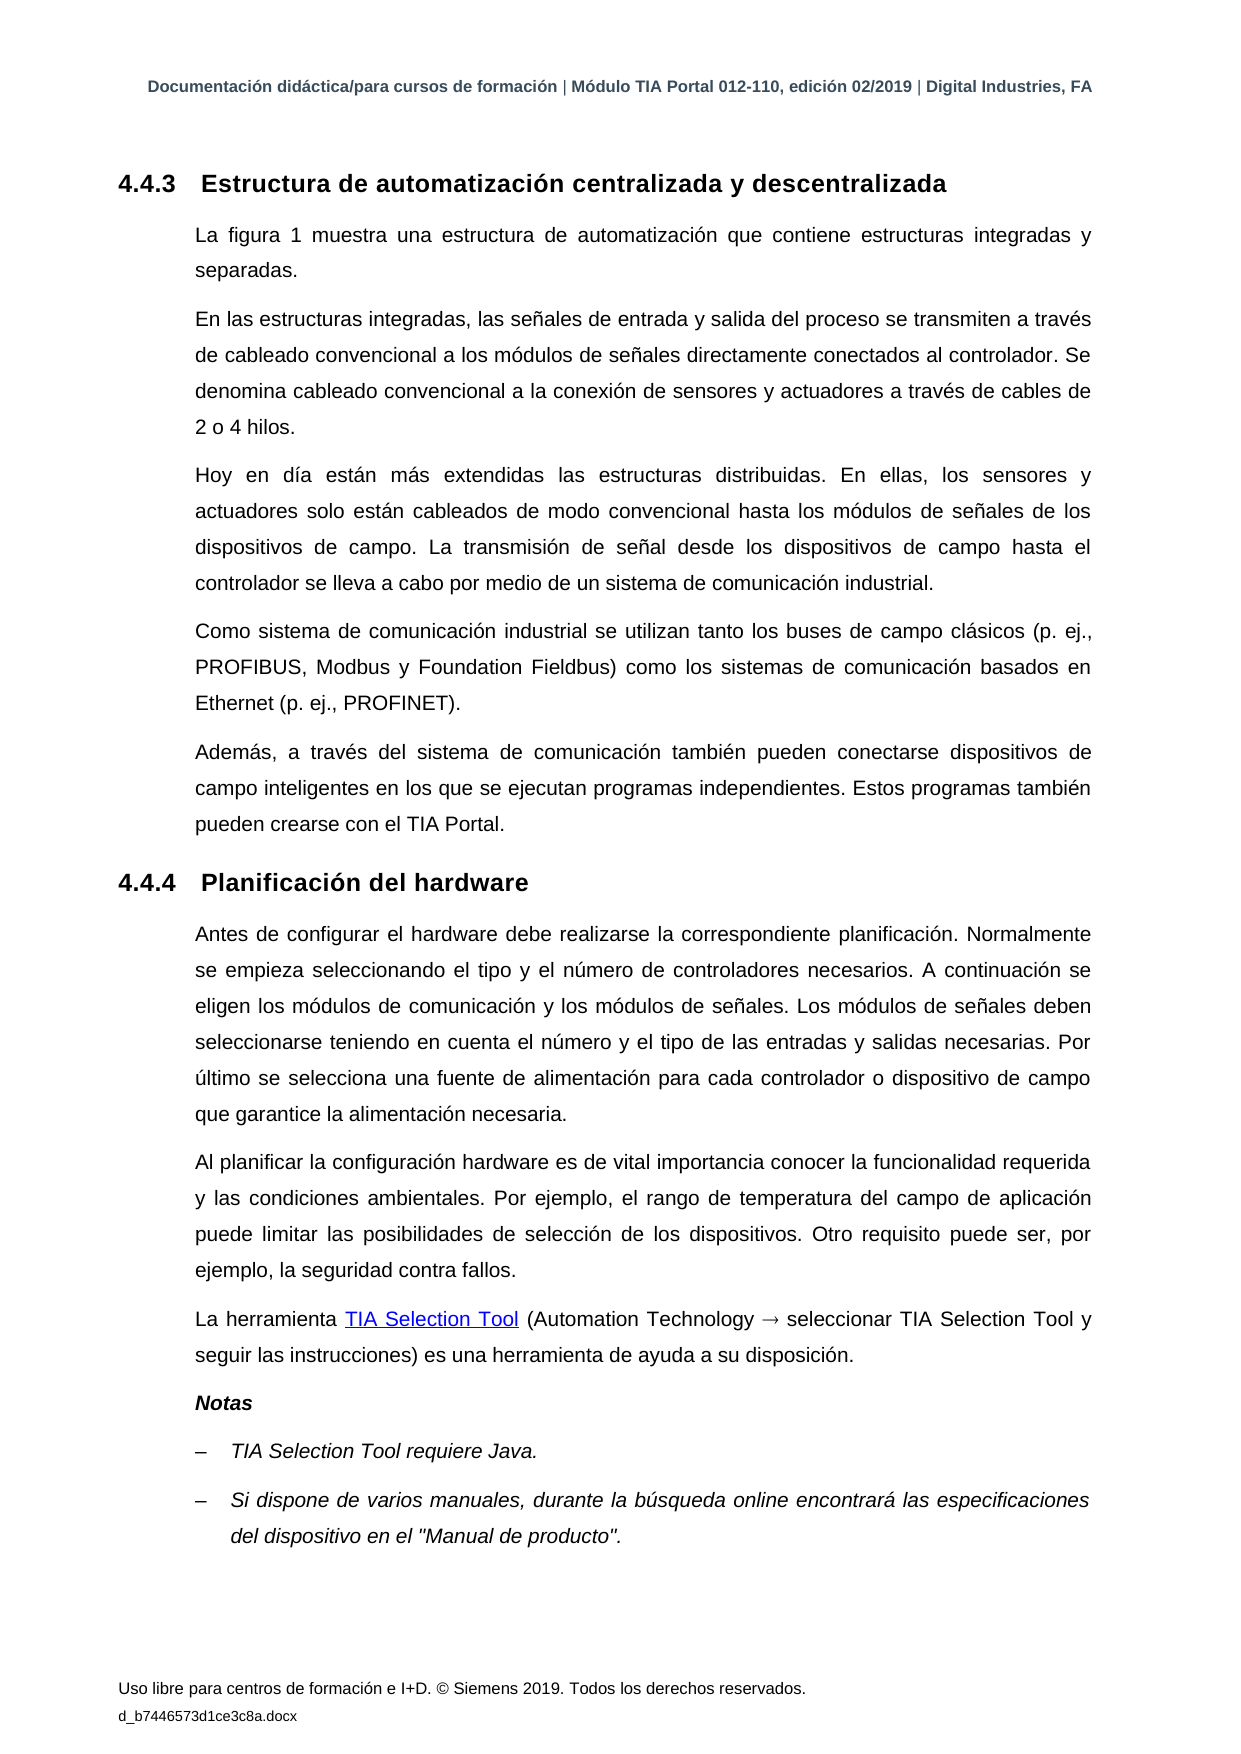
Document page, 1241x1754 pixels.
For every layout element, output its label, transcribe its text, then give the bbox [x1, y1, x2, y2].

text Además, a través del sistema de comunicación también pueden conectarse dispositivos de campo inteligentes en los que se ejecutan programas independientes. Estos programas también pueden crearse con el TIA Portal. [195, 739, 1092, 835]
text Hoy en día están más extendidas las estructuras distribuidas. En ellas, los sensores y actuadores solo están cableados de modo convencional hasta los módulos de señales de los dispositivos de campo. La transmisión de señal desde los dispositivos de campo hasta el controlador se lleva a cabo por medio de un sistema de comunicación industrial. [195, 463, 1092, 595]
list TIA Selection Tool requiere Java. [195, 1439, 1092, 1463]
subtitle Planificación del hardware [118, 868, 1092, 897]
text Antes de configurar el hardware debe realizarse la correspondiente planificación. Normalmente se empieza seleccionando el tipo y el número de controladores necesarios. A continuación se eligen los módulos de comunicación y los módulos de señales. Los módulos de señales deben seleccionarse teniendo en cuenta el número y el tipo de las entradas y salidas necesarias. Por último se selecciona una fuente de alimentación para cada controlador o dispositivo de campo que garantice la alimentación necesaria. [195, 922, 1092, 1126]
list Si dispone de varios manuales, durante la búsqueda online encontrará las especificaciones del dispositivo en el "Manual de producto". [195, 1488, 1092, 1548]
text Al planificar la configuración hardware es de vital importancia conocer la funcionalidad requerida y las condiciones ambientales. Por ejemplo, el rango de temperatura del campo de aplicación puede limitar las posibilidades de selección de los dispositivos. Otro requisito puede ser, por ejemplo, la seguridad contra fallos. [195, 1150, 1092, 1282]
text La herramienta TIA Selection Tool (Automation Technology seleccionar TIA Selection Tool y seguir las instrucciones) es una herramienta de ayuda a su disposición. [195, 1306, 1092, 1366]
text Como sistema de comunicación industrial se utilizan tanto los buses de campo clásicos (p. ej., PROFIBUS, Modbus y Foundation Fieldbus) como los sistemas de comunicación basados en Ethernet (p. ej., PROFINET). [195, 619, 1092, 715]
text La figura 1 muestra una estructura de automatización que contiene estructuras integradas y separadas. [195, 222, 1092, 282]
text Notas [195, 1391, 1092, 1415]
text En las estructuras integradas, las señales de entrada y salida del proceso se transmiten a través de cableado convencional a los módulos de señales directamente conectados al controlador. Se denomina cableado convencional a la conexión de sensores y actuadores a través de cables de 2 o 4 hilos. [195, 307, 1092, 438]
subtitle Estructura de automatización centralizada y descentralizada [118, 168, 1092, 197]
